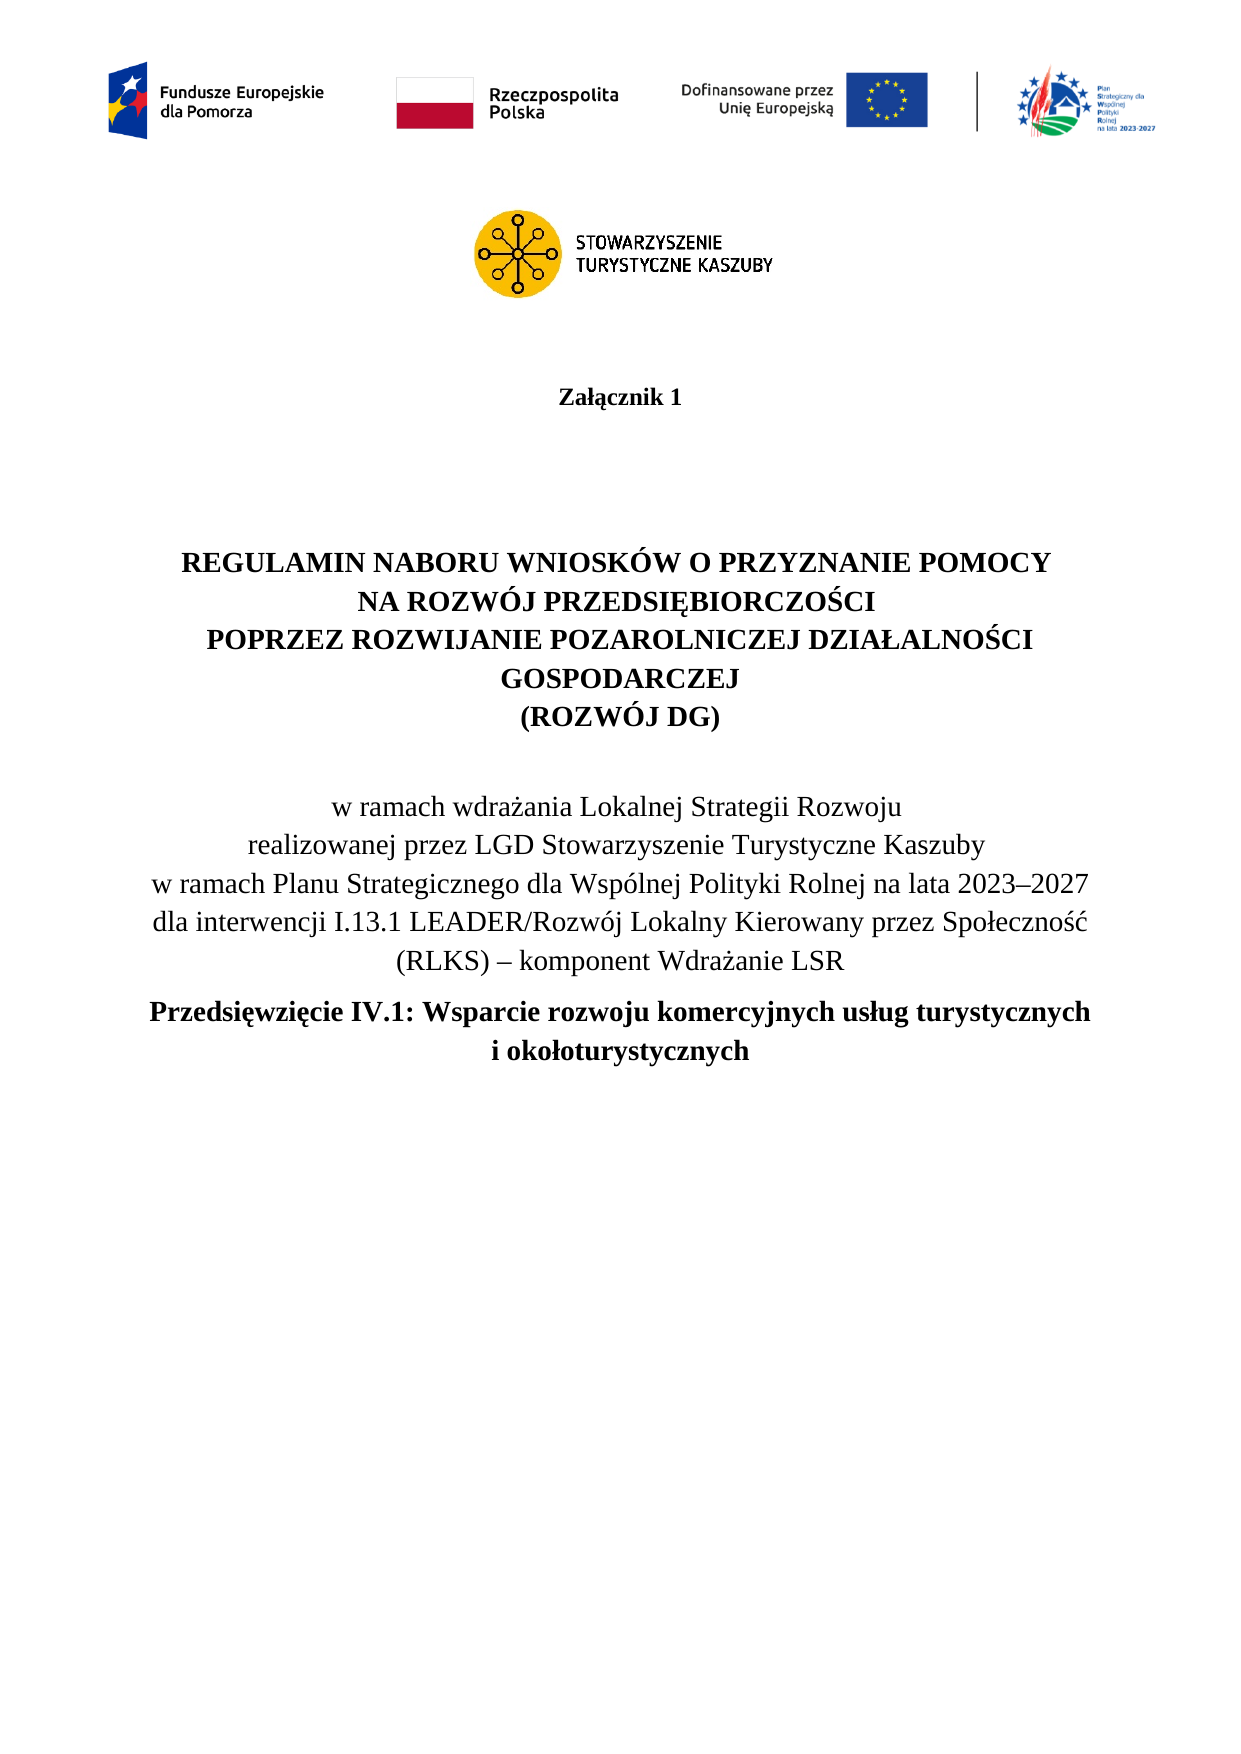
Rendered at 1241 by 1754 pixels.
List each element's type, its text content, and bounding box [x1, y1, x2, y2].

text w ramach wdrażania Lokalnej Strategii Rozwoju realizowanej przez LGD Stowarzyszenie Turystyczne Kaszuby w ramach Planu Strategicznego dla Wspólnej Polityki Rolnej na lata 2023–2027 dla interwencji I.13.1 LEADER/Rozwój Lokalny Kierowany przez Społeczność (RLKS) – komponent Wdrażanie LSR [148, 789, 1093, 977]
text Załącznik 1 [148, 382, 1093, 411]
picture [470, 207, 775, 301]
picture [0, 44, 1241, 155]
text REGULAMIN NABORU WNIOSKÓW O PRZYZNANIE POMOCY NA ROZWÓJ PRZEDSIĘBIORCZOŚCI POPRZEZ ROZWIJANIE POZAROLNICZEJ DZIAŁALNOŚCI GOSPODARCZEJ (ROZWÓJ DG) [148, 545, 1093, 733]
text Przedsięwzięcie IV.1: Wsparcie rozwoju komercyjnych usług turystycznych i okołoturystycznych [148, 994, 1093, 1066]
